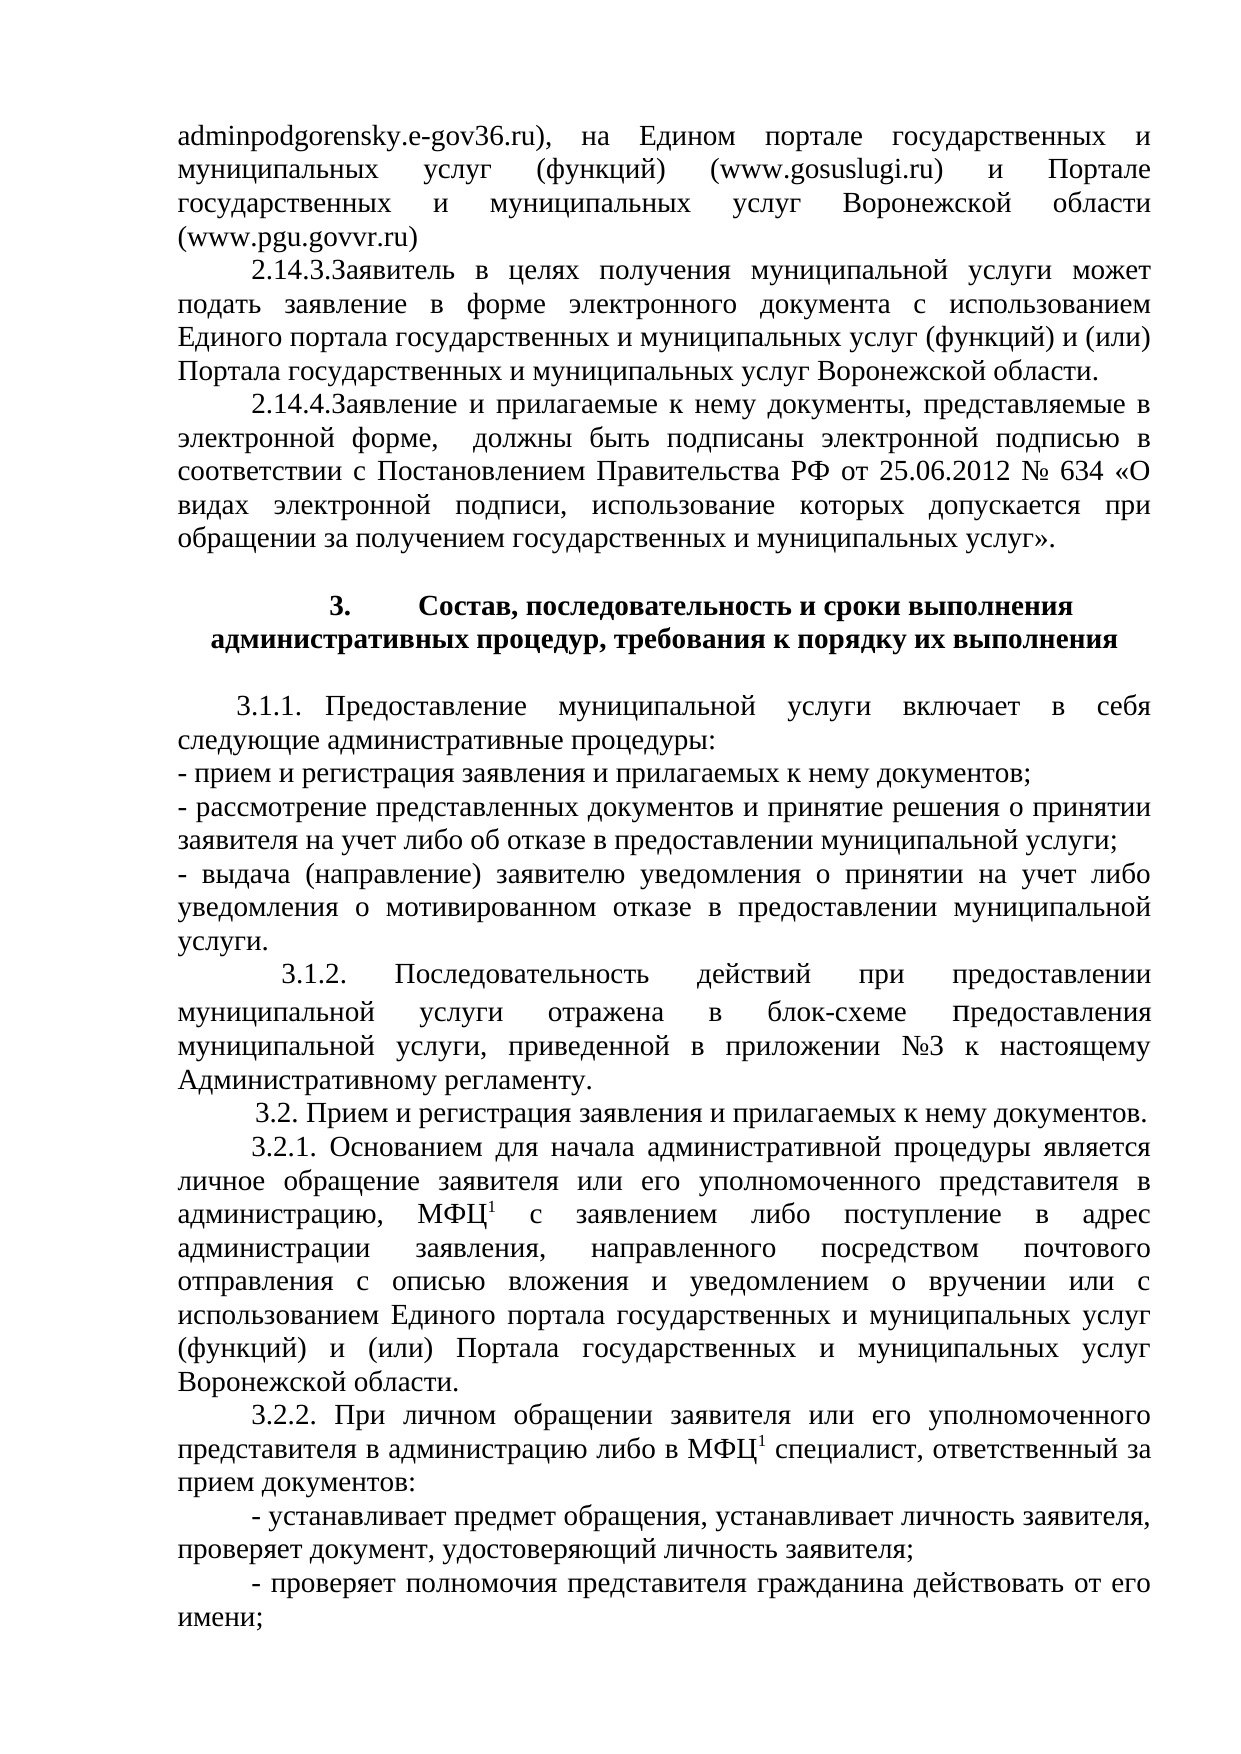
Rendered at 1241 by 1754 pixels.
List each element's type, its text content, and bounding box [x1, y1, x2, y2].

text - выдача (направление) заявителю уведомления о принятии на учет либо уведомления о мотивированном отказе в предоставлении муниципальной услуги. [177, 856, 1152, 957]
text 2.14.4.Заявление и прилагаемые к нему документы, представляемые в электронной форме, должны быть подписаны электронной подписью в соответствии с Постановлением Правительства РФ от 25.06.2012 № 634 «О видах электронной подписи, использование которых допускается при обращении за получением государственных и муниципальных услуг». [177, 386, 1152, 554]
text 3.1.2. Последовательность действий при предоставлении муниципальной услуги отражена в блок-схеме предоставления муниципальной услуги, приведенной в приложении №3 к настоящему Административному регламенту. [177, 957, 1152, 1096]
list Cостав, последовательность и сроки выполнения административных процедур, требования к порядку их выполнения [177, 588, 1152, 655]
text 3.2.1. Основанием для начала административной процедуры является личное обращение заявителя или его уполномоченного представителя в администрацию, МФЦ1 с заявлением либо поступление в адрес администрации заявления, направленного посредством почтового отправления с описью вложения и уведомлением о вручении или с использованием Единого портала государственных и муниципальных услуг (функций) и (или) Портала государственных и муниципальных услуг Воронежской области. [177, 1129, 1152, 1397]
list Предоставление муниципальной услуги включает в себя следующие административные процедуры: [177, 688, 1152, 755]
text - прием и регистрация заявления и прилагаемых к нему документов; [177, 755, 1152, 789]
text 3.2.2. При личном обращении заявителя или его уполномоченного представителя в администрацию либо в МФЦ1 специалист, ответственный за прием документов: [177, 1397, 1152, 1498]
text - устанавливает предмет обращения, устанавливает личность заявителя, проверяет документ, удостоверяющий личность заявителя; [177, 1498, 1152, 1565]
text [177, 118, 1152, 252]
text 2.14.3.Заявитель в целях получения муниципальной услуги может подать заявление в форме электронного документа с использованием Единого портала государственных и муниципальных услуг (функций) и (или) Портала государственных и муниципальных услуг Воронежской области. [177, 252, 1152, 386]
text - проверяет полномочия представителя гражданина действовать от его имени; [177, 1565, 1152, 1632]
text 3.2. Прием и регистрация заявления и прилагаемых к нему документов. [177, 1096, 1152, 1129]
text - рассмотрение представленных документов и принятие решения о принятии заявителя на учет либо об отказе в предоставлении муниципальной услуги; [177, 789, 1152, 856]
